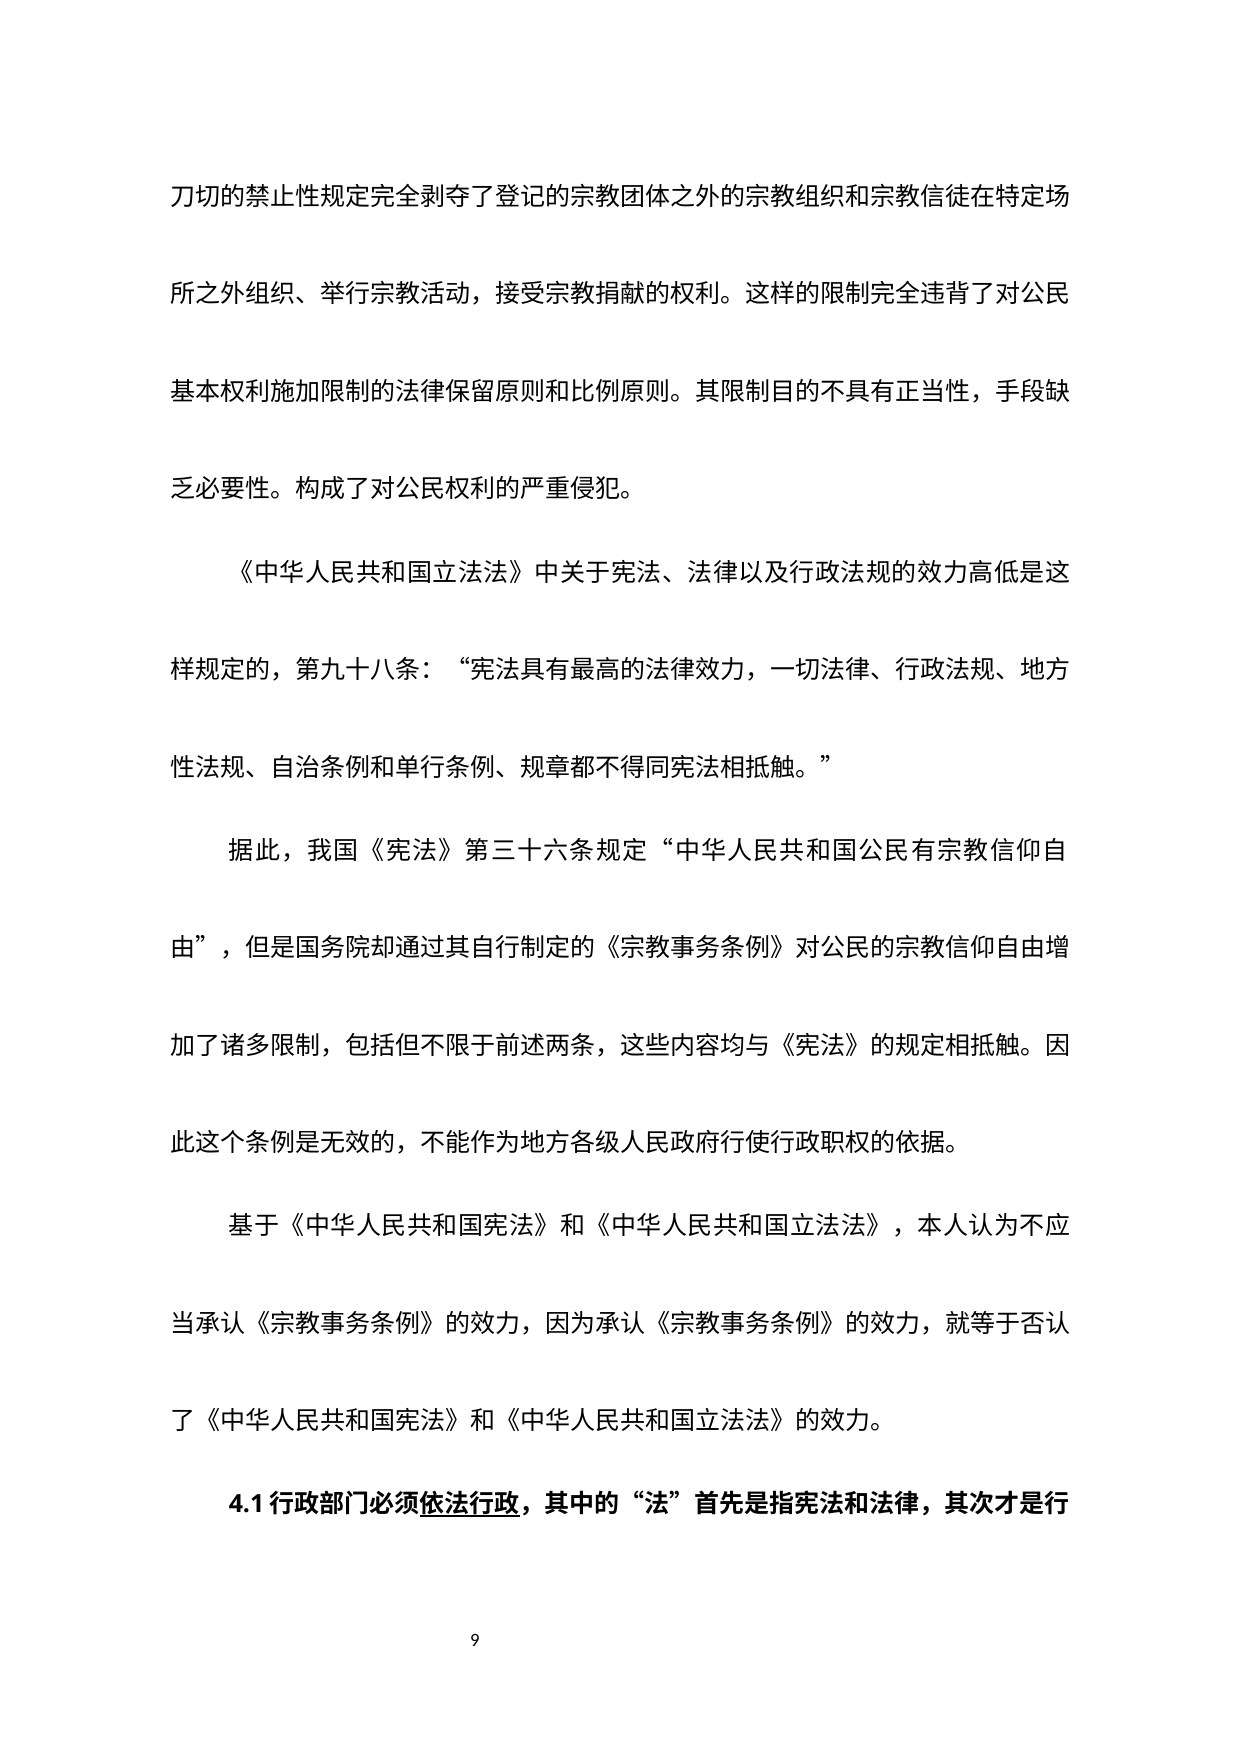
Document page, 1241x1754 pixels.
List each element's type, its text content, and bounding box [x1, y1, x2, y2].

text 据此，我国《宪法》第三十六条规定“中华人民共和国公民有宗教信仰自由”，但是国务院却通过其自行制定的《宗教事务条例》对公民的宗教信仰自由增加了诸多限制，包括但不限于前述两条，这些内容均与《宪法》的规定相抵触。因此这个条例是无效的，不能作为地方各级人民政府行使行政职权的依据。 [170, 816, 1070, 1173]
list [170, 1469, 1070, 1534]
list 基于《中华人民共和国宪法》和《中华人民共和国立法法》，本人认为不应当承认《宗教事务条例》的效力，因为承认《宗教事务条例》的效力，就等于否认了《中华人民共和国宪法》和《中华人民共和国立法法》的效力。 [170, 1191, 1070, 1451]
text 《中华人民共和国立法法》中关于宪法、法律以及行政法规的效力高低是这样规定的，第九十八条：“宪法具有最高的法律效力，一切法律、行政法规、地方性法规、自治条例和单行条例、规章都不得同宪法相抵触。” [170, 538, 1070, 798]
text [170, 162, 1070, 519]
